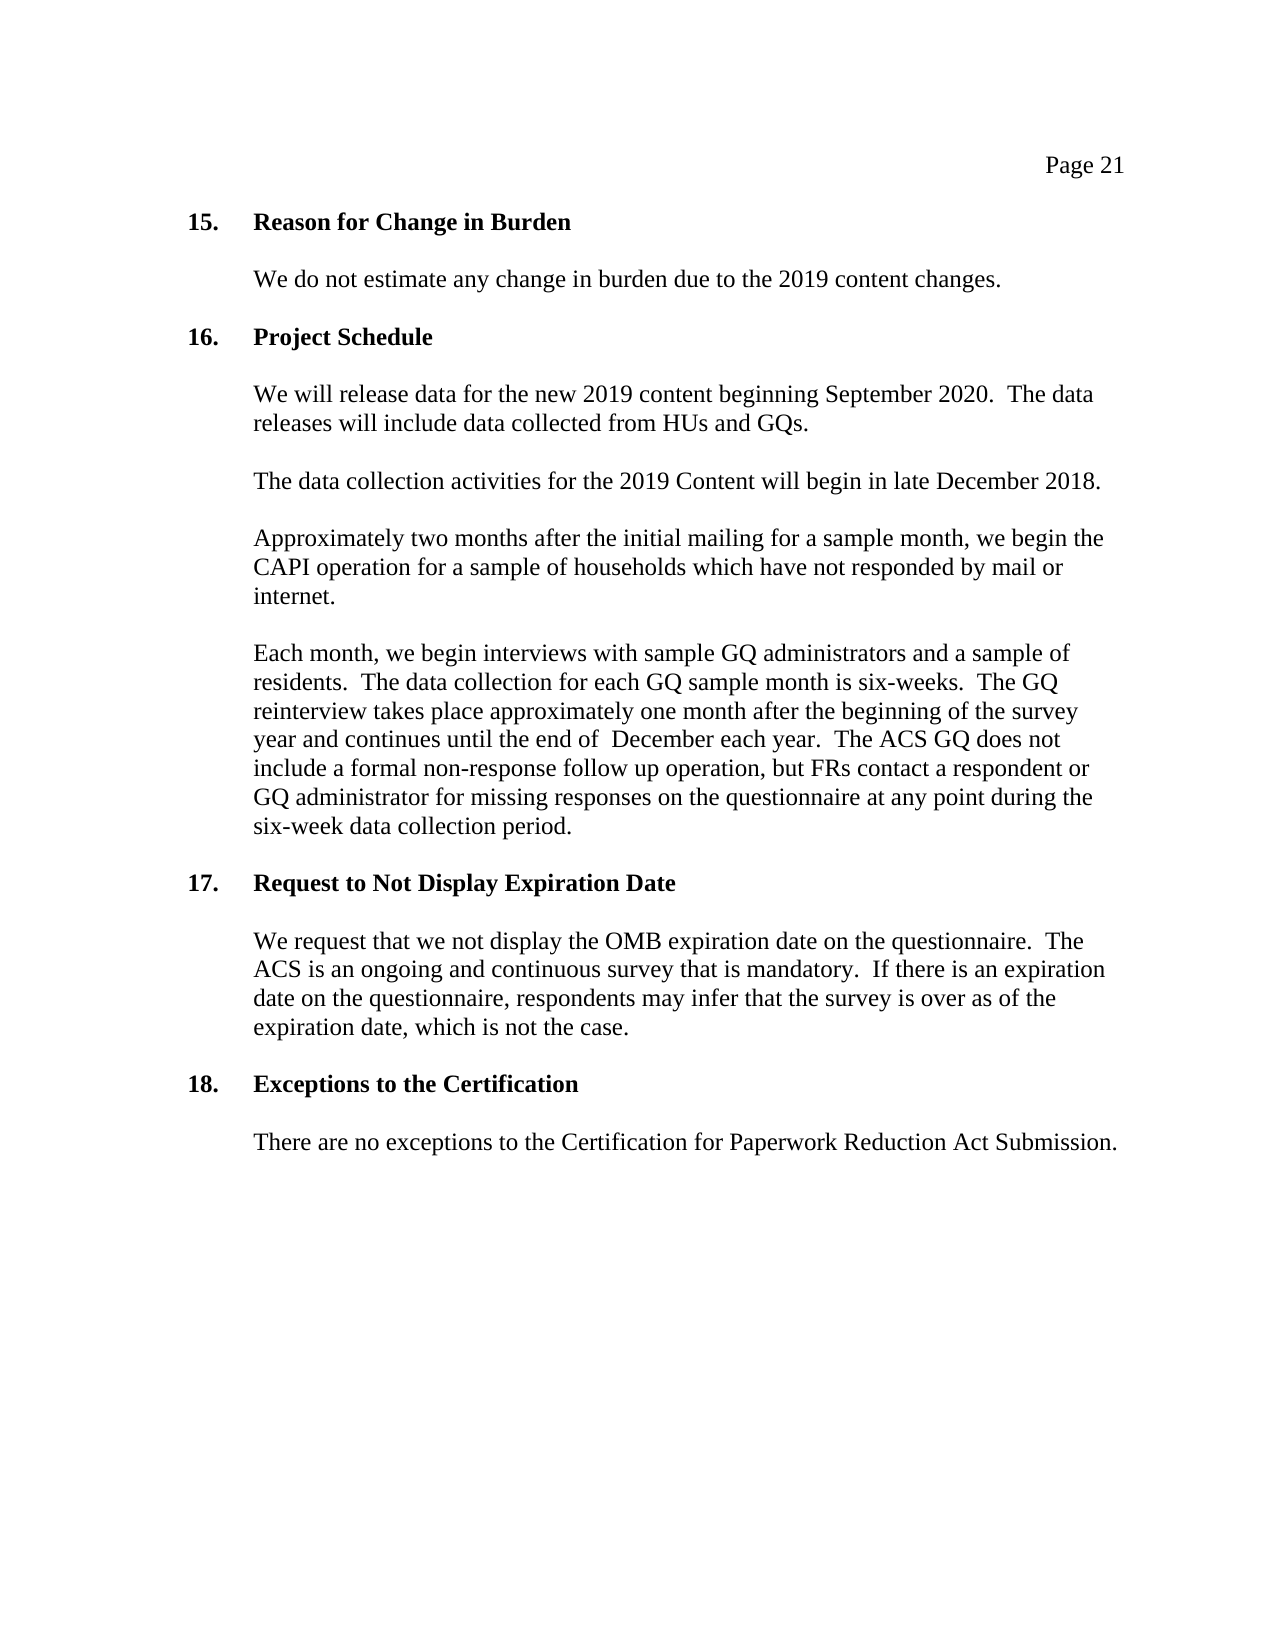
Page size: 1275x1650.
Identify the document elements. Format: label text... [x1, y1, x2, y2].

text 16. Project Schedule [187, 322, 1125, 351]
text 17. Request to Not Display Expiration Date [187, 868, 1125, 897]
text 18. Exceptions to the Certification [187, 1069, 1125, 1098]
text The data collection activities for the 2019 Content will begin in late December 2018. [253, 466, 1125, 494]
text We do not estimate any change in burden due to the 2019 content changes. [253, 264, 1125, 293]
text Each month, we begin interviews with sample GQ administrators and a sample of residents. The data collection for each GQ sample month is six-weeks. The GQ reinterview takes place approximately one month after the beginning of the survey year and continues until the end of December each year. The ACS GQ does not include a formal non-response follow up operation, but FRs contact a respondent or GQ administrator for missing responses on the questionnaire at any point during the six-week data collection period. [253, 638, 1125, 839]
text 15. Reason for Change in Burden [187, 207, 1125, 236]
text Approximately two months after the initial mailing for a sample month, we begin the CAPI operation for a sample of households which have not responded by mail or internet. [253, 523, 1125, 609]
text We will release data for the new 2019 content beginning September 2020. The data releases will include data collected from HUs and GQs. [253, 379, 1125, 437]
text We request that we not display the OMB expiration date on the questionnaire. The ACS is an ongoing and continuous survey that is mandatory. If there is an expiration date on the questionnaire, respondents may infer that the survey is over as of the expiration date, which is not the case. [253, 926, 1125, 1041]
text There are no exceptions to the Certification for Paperwork Reduction Act Submission. [253, 1127, 1125, 1156]
